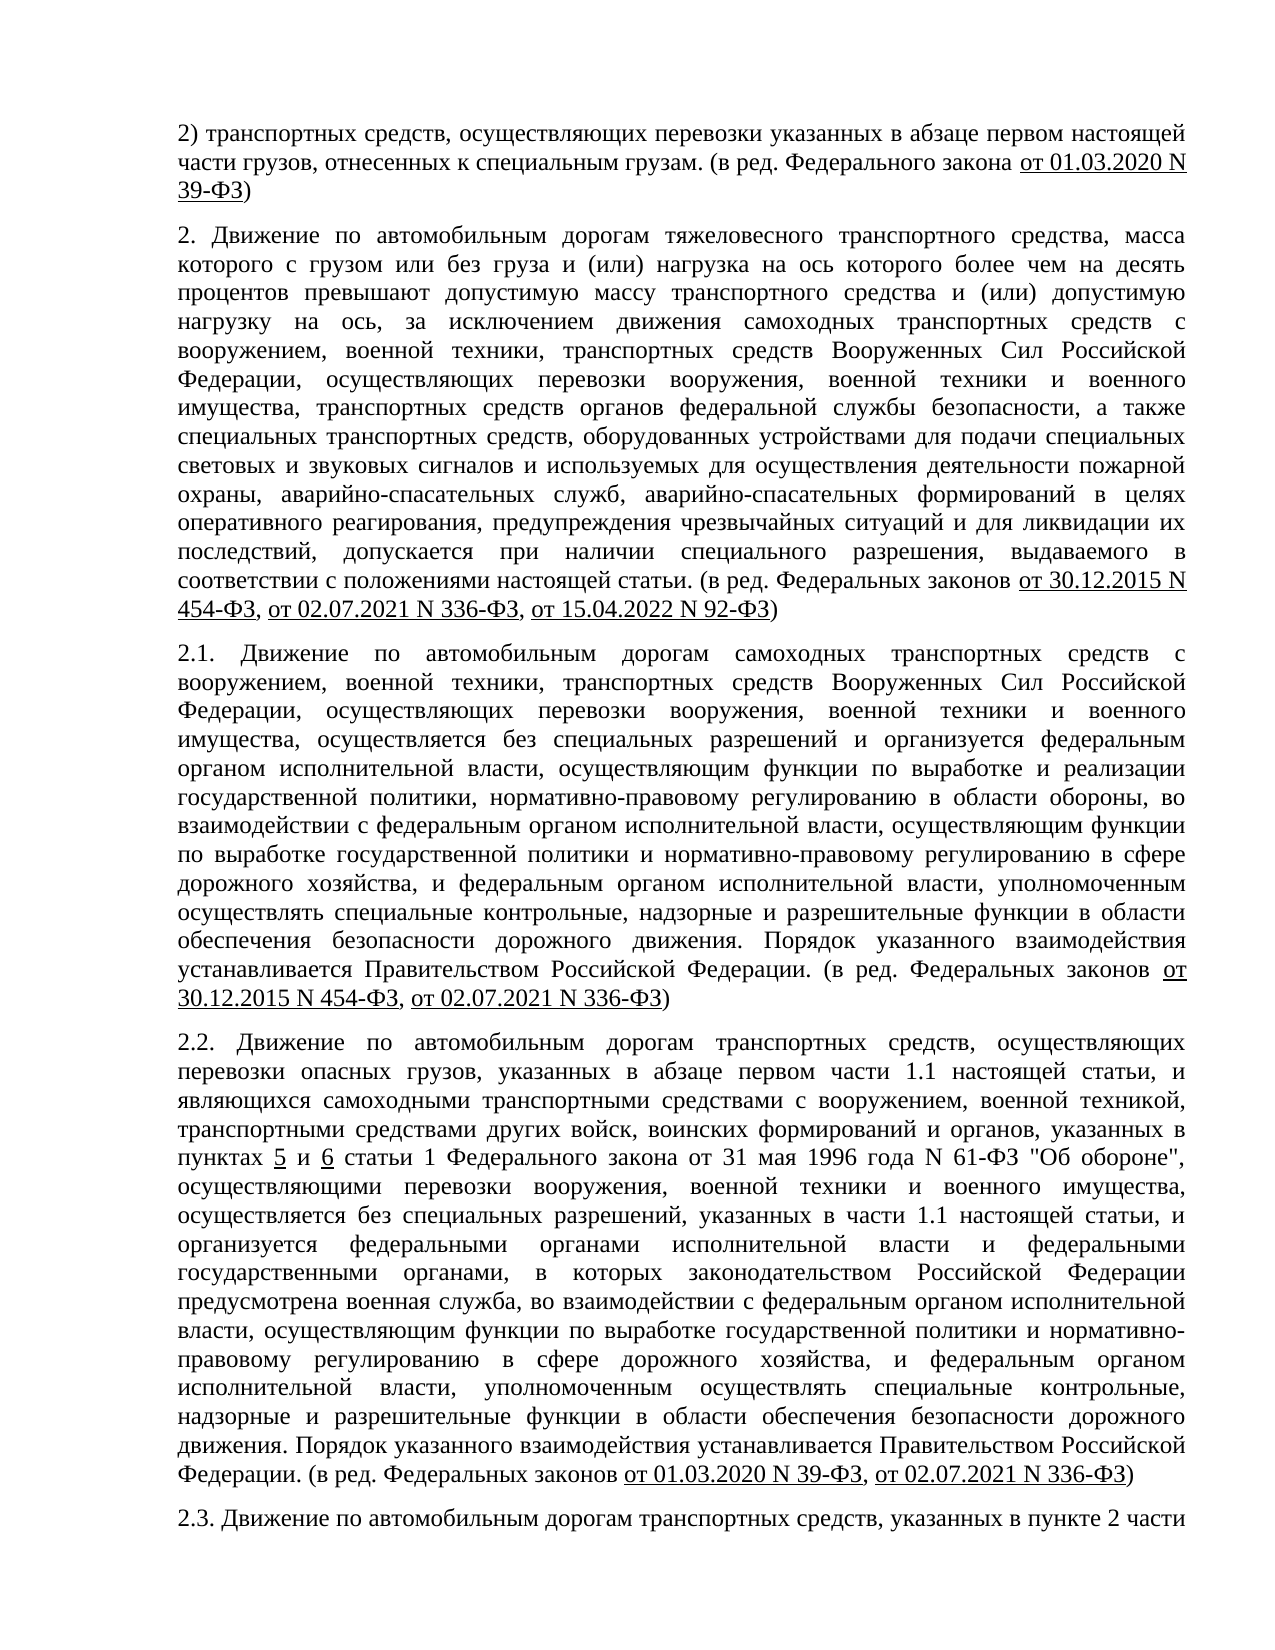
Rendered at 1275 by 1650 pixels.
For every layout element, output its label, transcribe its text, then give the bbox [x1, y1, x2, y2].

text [177, 1503, 1186, 1532]
text 2.2. Движение по автомобильным дорогам транспортных средств, осуществляющих перевозки опасных грузов, указанных в абзаце первом части 1.1 настоящей статьи, и являющихся самоходными транспортными средствами с вооружением, военной техникой, транспортными средствами других войск, воинских формирований и органов, указанных в пунктах 5 и 6 статьи 1 Федерального закона от 31 мая 1996 года N 61-ФЗ "Об обороне", осуществляющими перевозки вооружения, военной техники и военного имущества, осуществляется без специальных разрешений, указанных в части 1.1 настоящей статьи, и организуется федеральными органами исполнительной власти и федеральными государственными органами, в которых законодательством Российской Федерации предусмотрена военная служба, во взаимодействии с федеральным органом исполнительной власти, осуществляющим функции по выработке государственной политики и нормативно-правовому регулированию в сфере дорожного хозяйства, и федеральным органом исполнительной власти, уполномоченным осуществлять специальные контрольные, надзорные и разрешительные функции в области обеспечения безопасности дорожного движения. Порядок указанного взаимодействия устанавливается Правительством Российской Федерации. (в ред. Федеральных законов от 01.03.2020 N 39-ФЗ, от 02.07.2021 N 336-ФЗ) [177, 1027, 1186, 1487]
text 2.1. Движение по автомобильным дорогам самоходных транспортных средств с вооружением, военной техники, транспортных средств Вооруженных Сил Российской Федерации, осуществляющих перевозки вооружения, военной техники и военного имущества, осуществляется без специальных разрешений и организуется федеральным органом исполнительной власти, осуществляющим функции по выработке и реализации государственной политики, нормативно-правовому регулированию в области обороны, во взаимодействии с федеральным органом исполнительной власти, осуществляющим функции по выработке государственной политики и нормативно-правовому регулированию в сфере дорожного хозяйства, и федеральным органом исполнительной власти, уполномоченным осуществлять специальные контрольные, надзорные и разрешительные функции в области обеспечения безопасности дорожного движения. Порядок указанного взаимодействия устанавливается Правительством Российской Федерации. (в ред. Федеральных законов от 30.12.2015 N 454-ФЗ, от 02.07.2021 N 336-ФЗ) [177, 638, 1186, 1012]
text 2. Движение по автомобильным дорогам тяжеловесного транспортного средства, масса которого с грузом или без груза и (или) нагрузка на ось которого более чем на десять процентов превышают допустимую массу транспортного средства и (или) допустимую нагрузку на ось, за исключением движения самоходных транспортных средств с вооружением, военной техники, транспортных средств Вооруженных Сил Российской Федерации, осуществляющих перевозки вооружения, военной техники и военного имущества, транспортных средств органов федеральной службы безопасности, а также специальных транспортных средств, оборудованных устройствами для подачи специальных световых и звуковых сигналов и используемых для осуществления деятельности пожарной охраны, аварийно-спасательных служб, аварийно-спасательных формирований в целях оперативного реагирования, предупреждения чрезвычайных ситуаций и для ликвидации их последствий, допускается при наличии специального разрешения, выдаваемого в соответствии с положениями настоящей статьи. (в ред. Федеральных законов от 30.12.2015 N 454-ФЗ, от 02.07.2021 N 336-ФЗ, от 15.04.2022 N 92-ФЗ) [177, 220, 1186, 622]
text 2) транспортных средств, осуществляющих перевозки указанных в абзаце первом настоящей части грузов, отнесенных к специальным грузам. (в ред. Федерального закона от 01.03.2020 N 39-ФЗ) [177, 118, 1186, 204]
